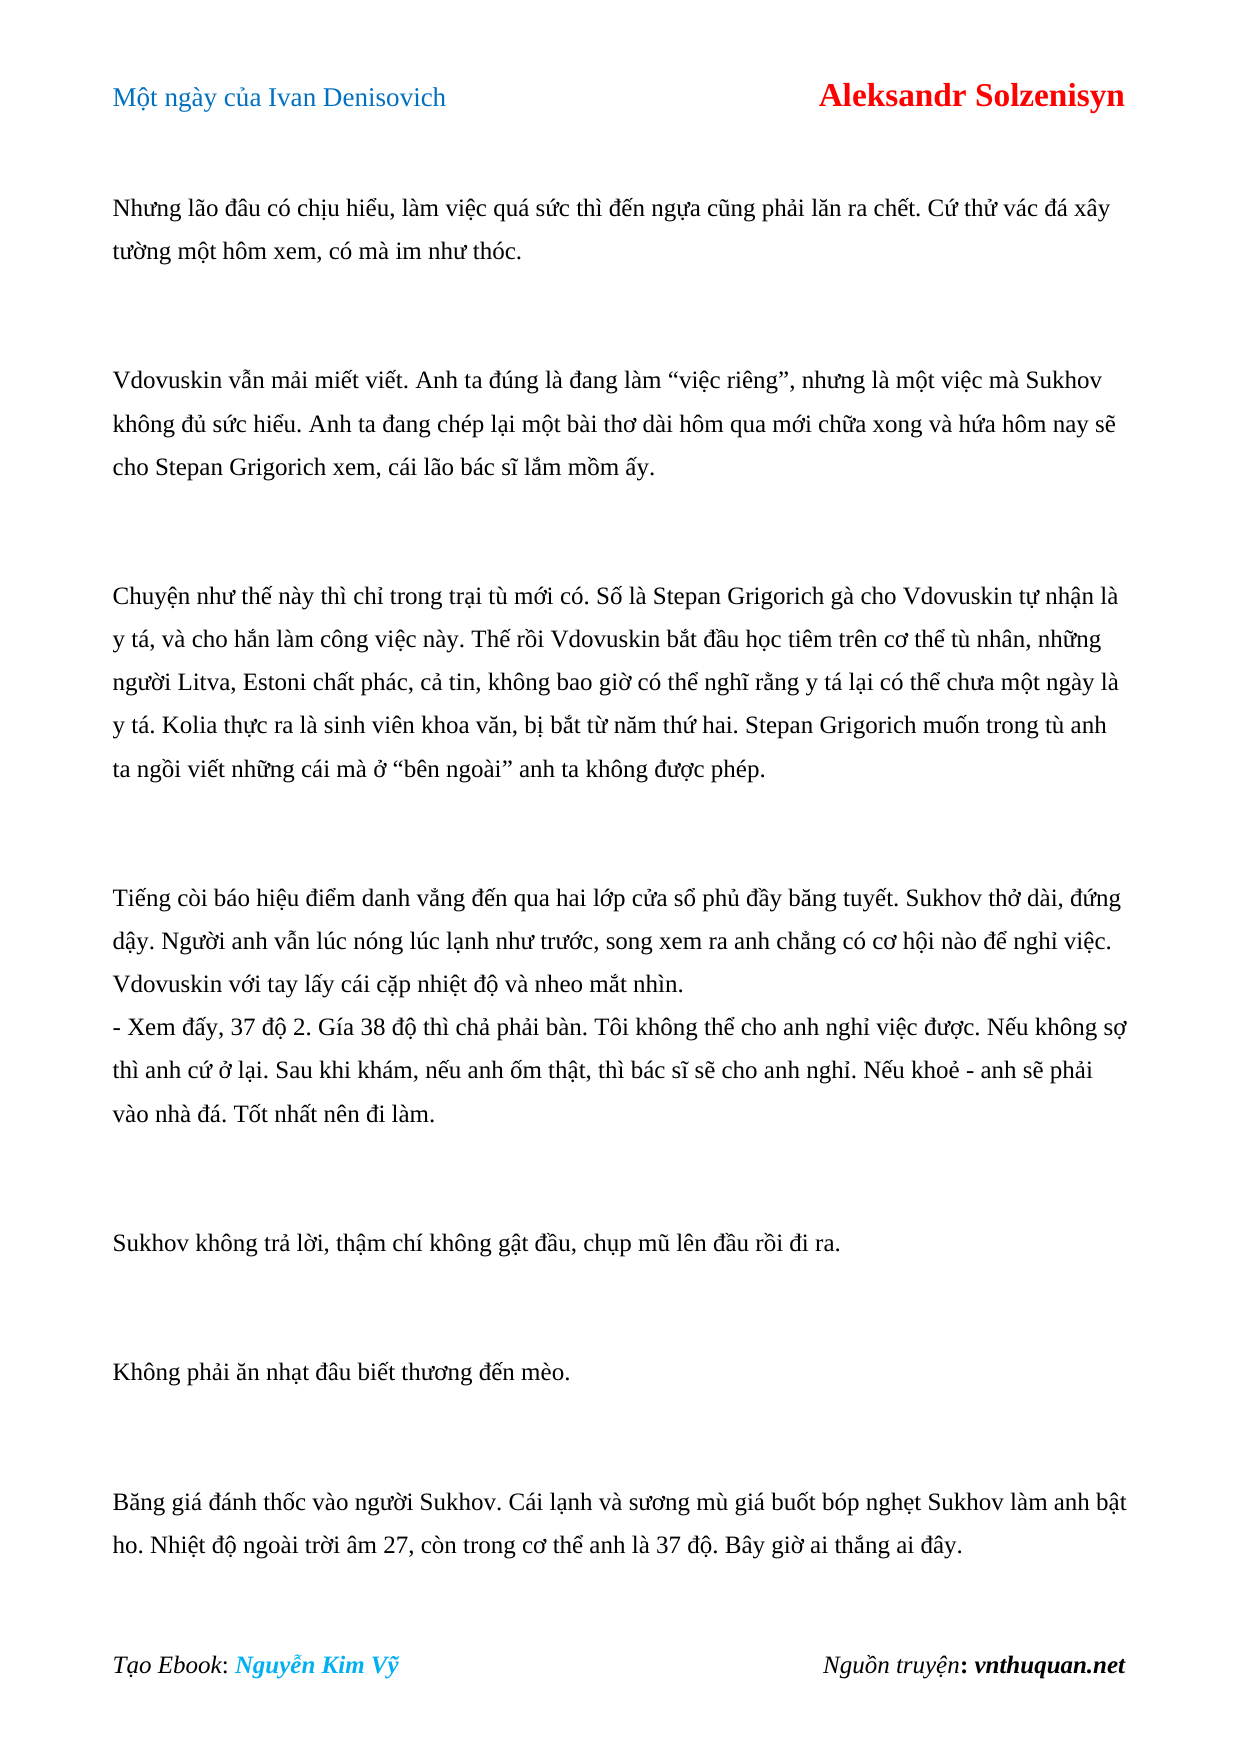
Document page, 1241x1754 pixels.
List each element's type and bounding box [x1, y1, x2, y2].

text [112, 150, 1128, 1602]
